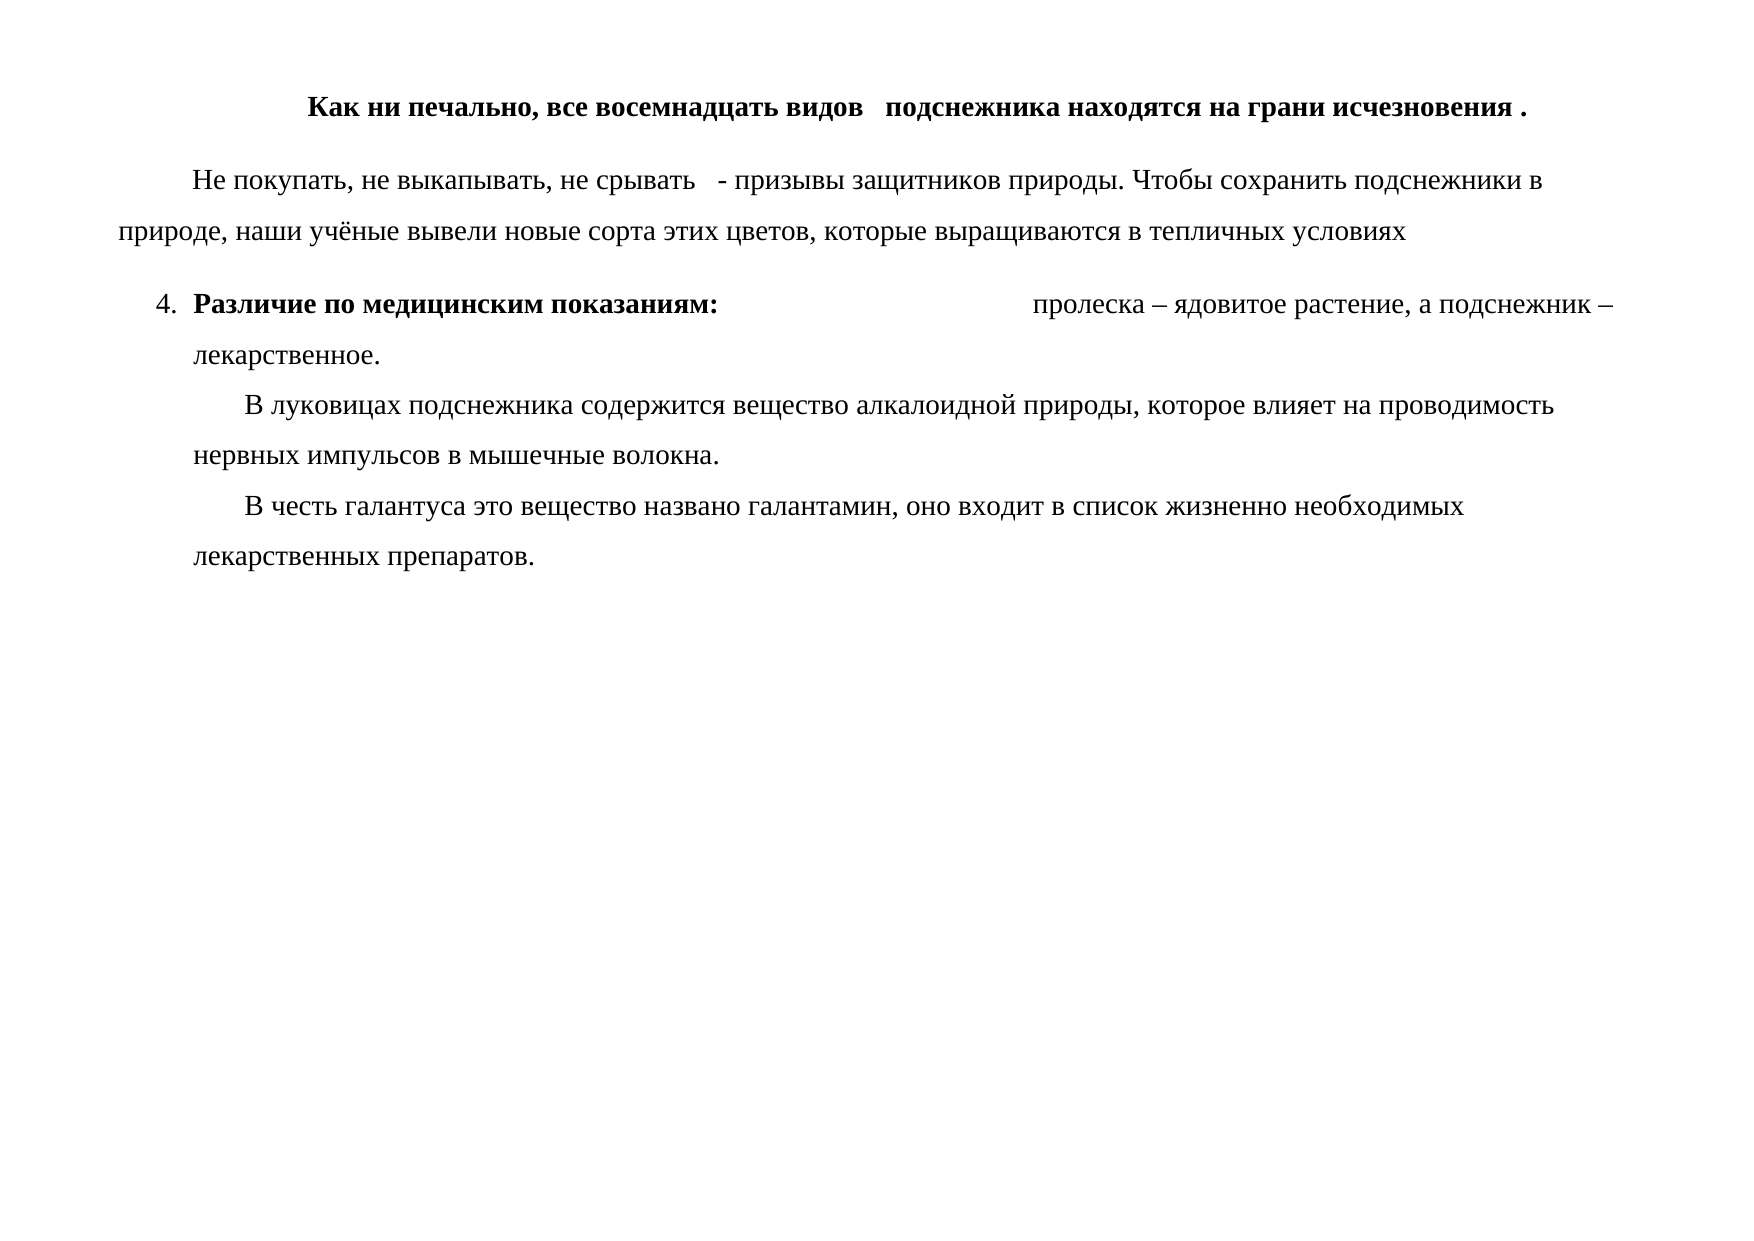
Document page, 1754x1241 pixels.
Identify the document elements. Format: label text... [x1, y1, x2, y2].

text Как ни печально, все восемнадцать видов подснежника находятся на грани исчезновения . [118, 89, 1636, 122]
list В честь галантуса это вещество названо галантамин, оно входит в список жизненно необходимых лекарственных препаратов. [193, 488, 1636, 572]
list Различие по медицинским показаниям: пролеска – ядовитое растение, а подснежник – лекарственное. [156, 286, 1636, 370]
list В луковицах подснежника содержится вещество алкалоидной природы, которое влияет на проводимость нервных импульсов в мышечные волокна. [193, 387, 1636, 471]
text Не покупать, не выкапывать, не срывать - призывы защитников природы. Чтобы сохранить подснежники в природе, наши учёные вывели новые сорта этих цветов, которые выращиваются в тепличных условиях [118, 162, 1636, 246]
